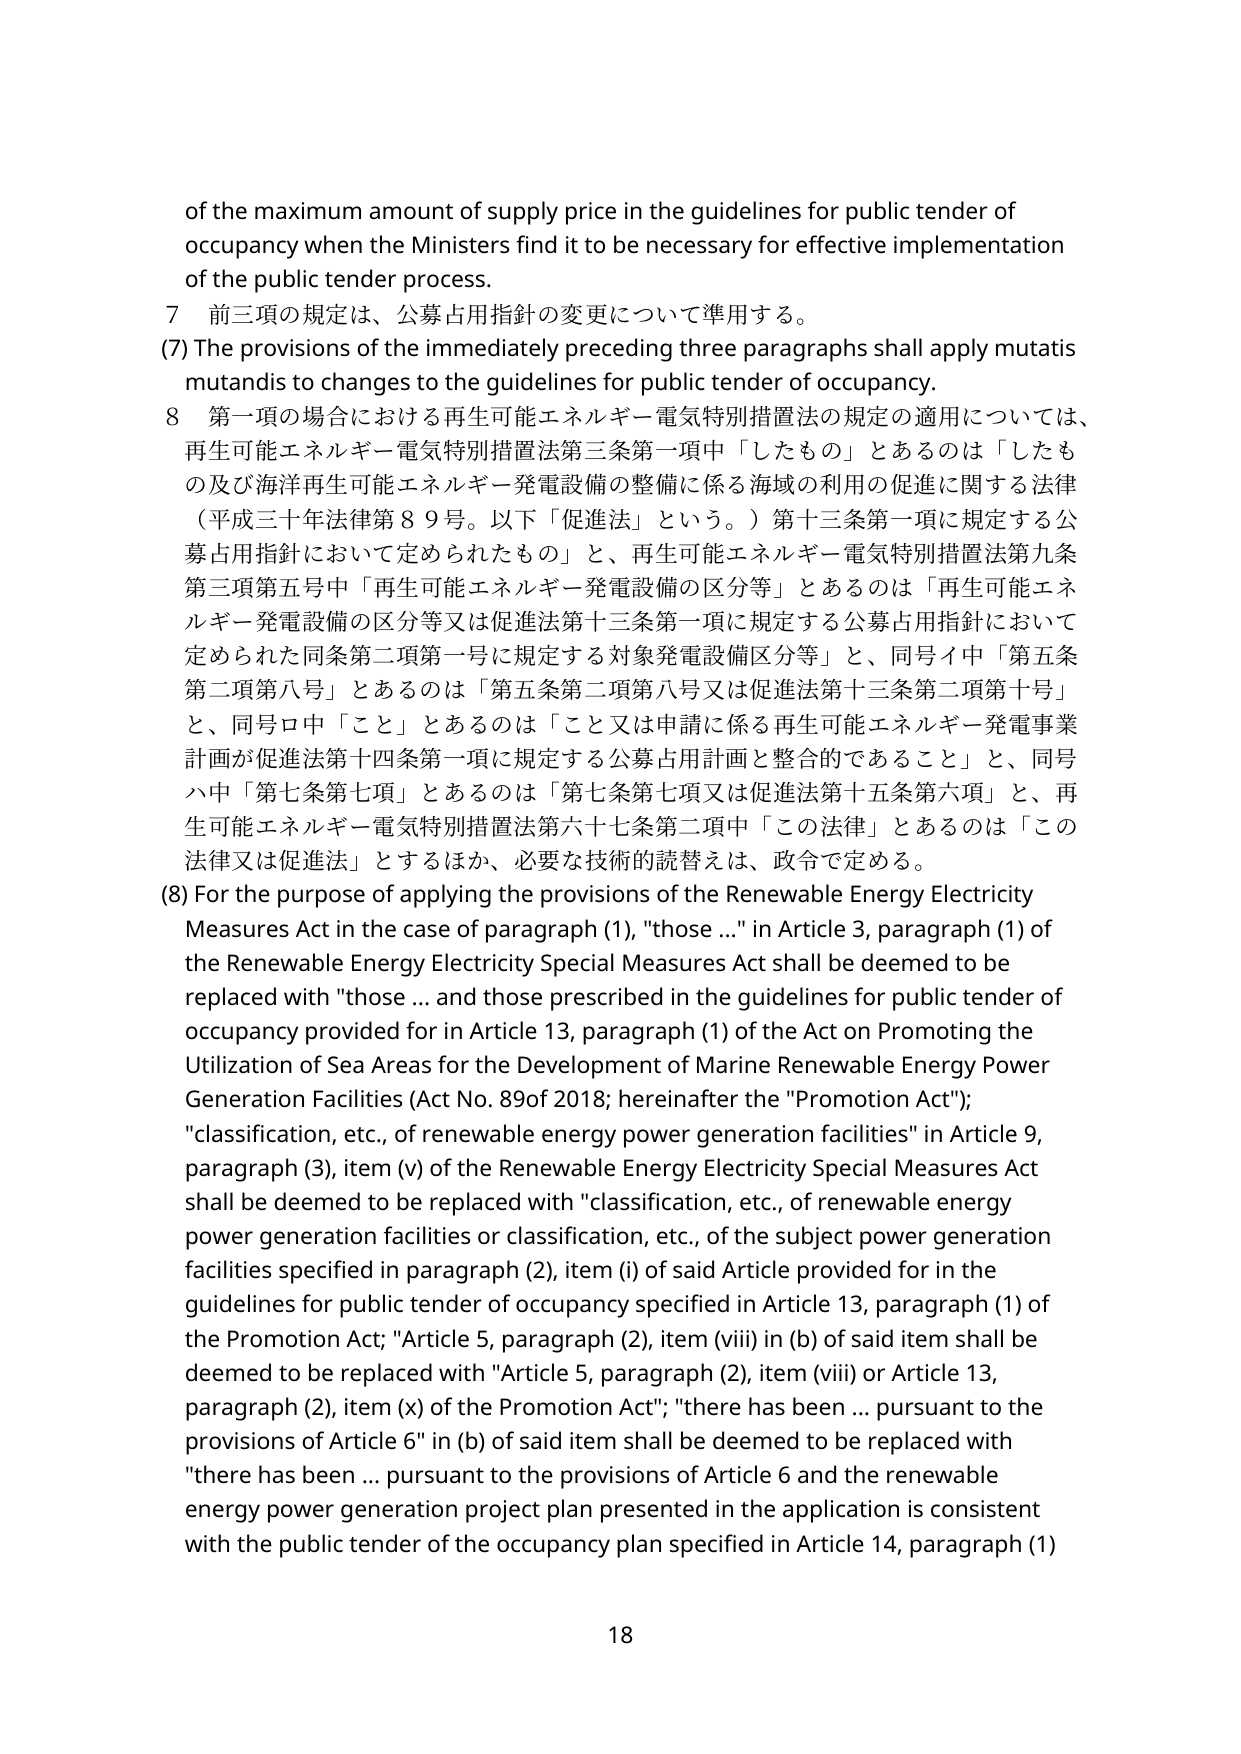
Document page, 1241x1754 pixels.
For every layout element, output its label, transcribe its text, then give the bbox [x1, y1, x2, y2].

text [161, 194, 1079, 296]
text ７ 前三項の規定は、公募占用指針の変更について準用する。 [161, 296, 1079, 330]
text (7) The provisions of the immediately preceding three paragraphs shall apply mutatis mutandis to changes to the guidelines for public tender of occupancy. [161, 330, 1079, 399]
text ８ 第一項の場合における再生可能エネルギー電気特別措置法の規定の適用については、再生可能エネルギー電気特別措置法第三条第一項中「したもの」とあるのは「したもの及び海洋再生可能エネルギー発電設備の整備に係る海域の利用の促進に関する法律（平成三十年法律第８９号。以下「促進法」という。）第十三条第一項に規定する公募占用指針において定められたもの」と、再生可能エネルギー電気特別措置法第九条第三項第五号中「再生可能エネルギー発電設備の区分等」とあるのは「再生可能エネルギー発電設備の区分等又は促進法第十三条第一項に規定する公募占用指針において定められた同条第二項第一号に規定する対象発電設備区分等」と、同号イ中「第五条第二項第八号」とあるのは「第五条第二項第八号又は促進法第十三条第二項第十号」と、同号ロ中「こと」とあるのは「こと又は申請に係る再生可能エネルギー発電事業計画が促進法第十四条第一項に規定する公募占用計画と整合的であること」と、同号ハ中「第七条第七項」とあるのは「第七条第七項又は促進法第十五条第六項」と、再生可能エネルギー電気特別措置法第六十七条第二項中「この法律」とあるのは「この法律又は促進法」とするほか、必要な技術的読替えは、政令で定める。 [161, 399, 1079, 877]
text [161, 877, 1079, 1560]
